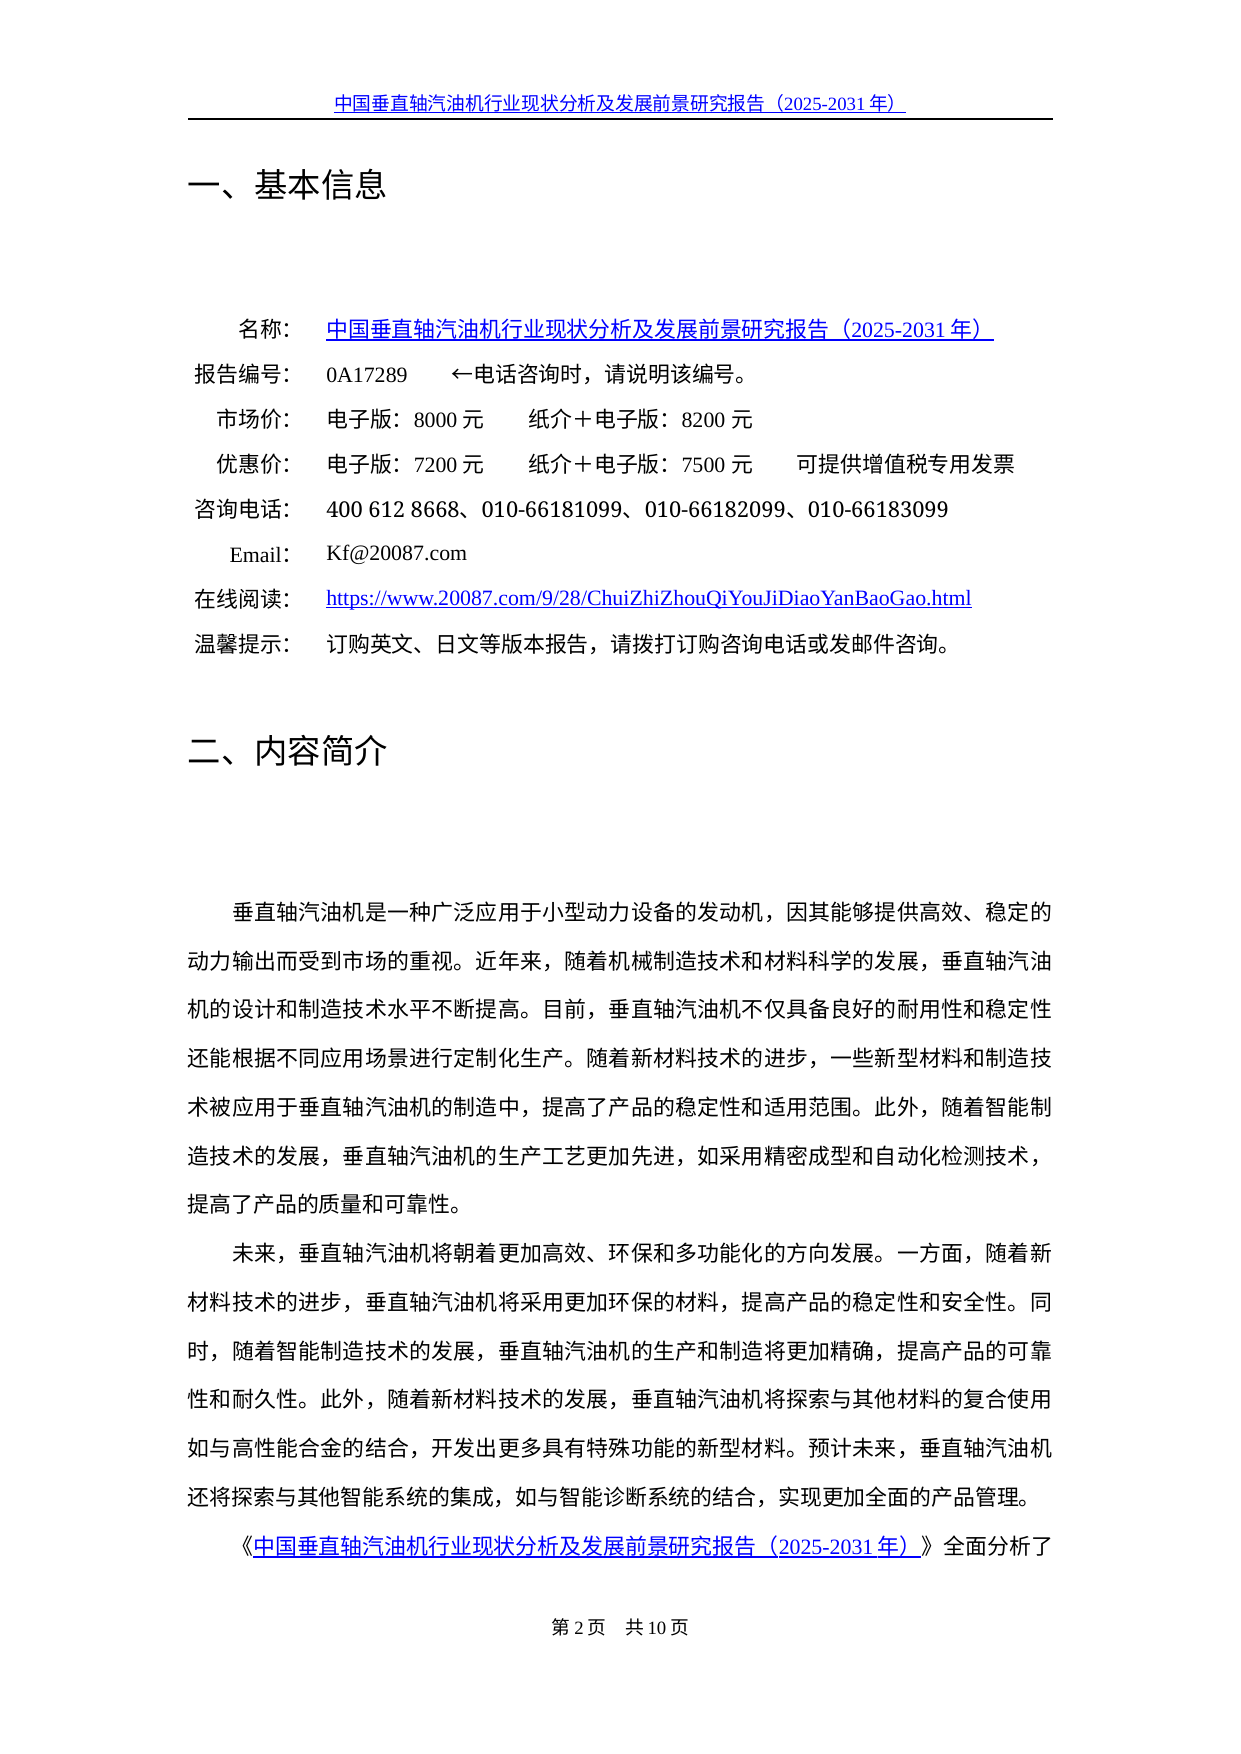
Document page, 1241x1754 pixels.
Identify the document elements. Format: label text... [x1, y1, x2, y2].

table_cell [315, 582, 1073, 627]
table_cell Email： [167, 537, 315, 582]
table_cell 咨询电话： [167, 492, 315, 537]
table_cell 400 612 8668、010-66181099、010-66182099、010-66183099 [315, 492, 1073, 537]
table_cell 在线阅读： [167, 582, 315, 627]
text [187, 894, 1053, 1561]
table_cell 0A17289 ←电话咨询时，请说明该编号。 [315, 357, 1073, 402]
table_header 中国垂直轴汽油机行业现状分析及发展前景研究报告（2025-2031年） [315, 312, 1073, 357]
table_cell 温馨提示： [167, 627, 315, 672]
table_header 名称： [167, 312, 315, 357]
table_cell 订购英文、日文等版本报告，请拨打订购咨询电话或发邮件咨询。 [315, 627, 1073, 672]
table_cell 报告编号： [167, 357, 315, 402]
table_cell 市场价： [167, 402, 315, 447]
table_cell 优惠价： [167, 447, 315, 492]
table_cell Kf@20087.com [315, 537, 1073, 582]
title 二、内容简介 [187, 717, 1053, 782]
title 一、基本信息 [187, 150, 1053, 215]
table_cell 电子版：7200 元 纸介＋电子版：7500 元 可提供增值税专用发票 [315, 447, 1073, 492]
table_cell 电子版：8000 元 纸介＋电子版：8200 元 [315, 402, 1073, 447]
